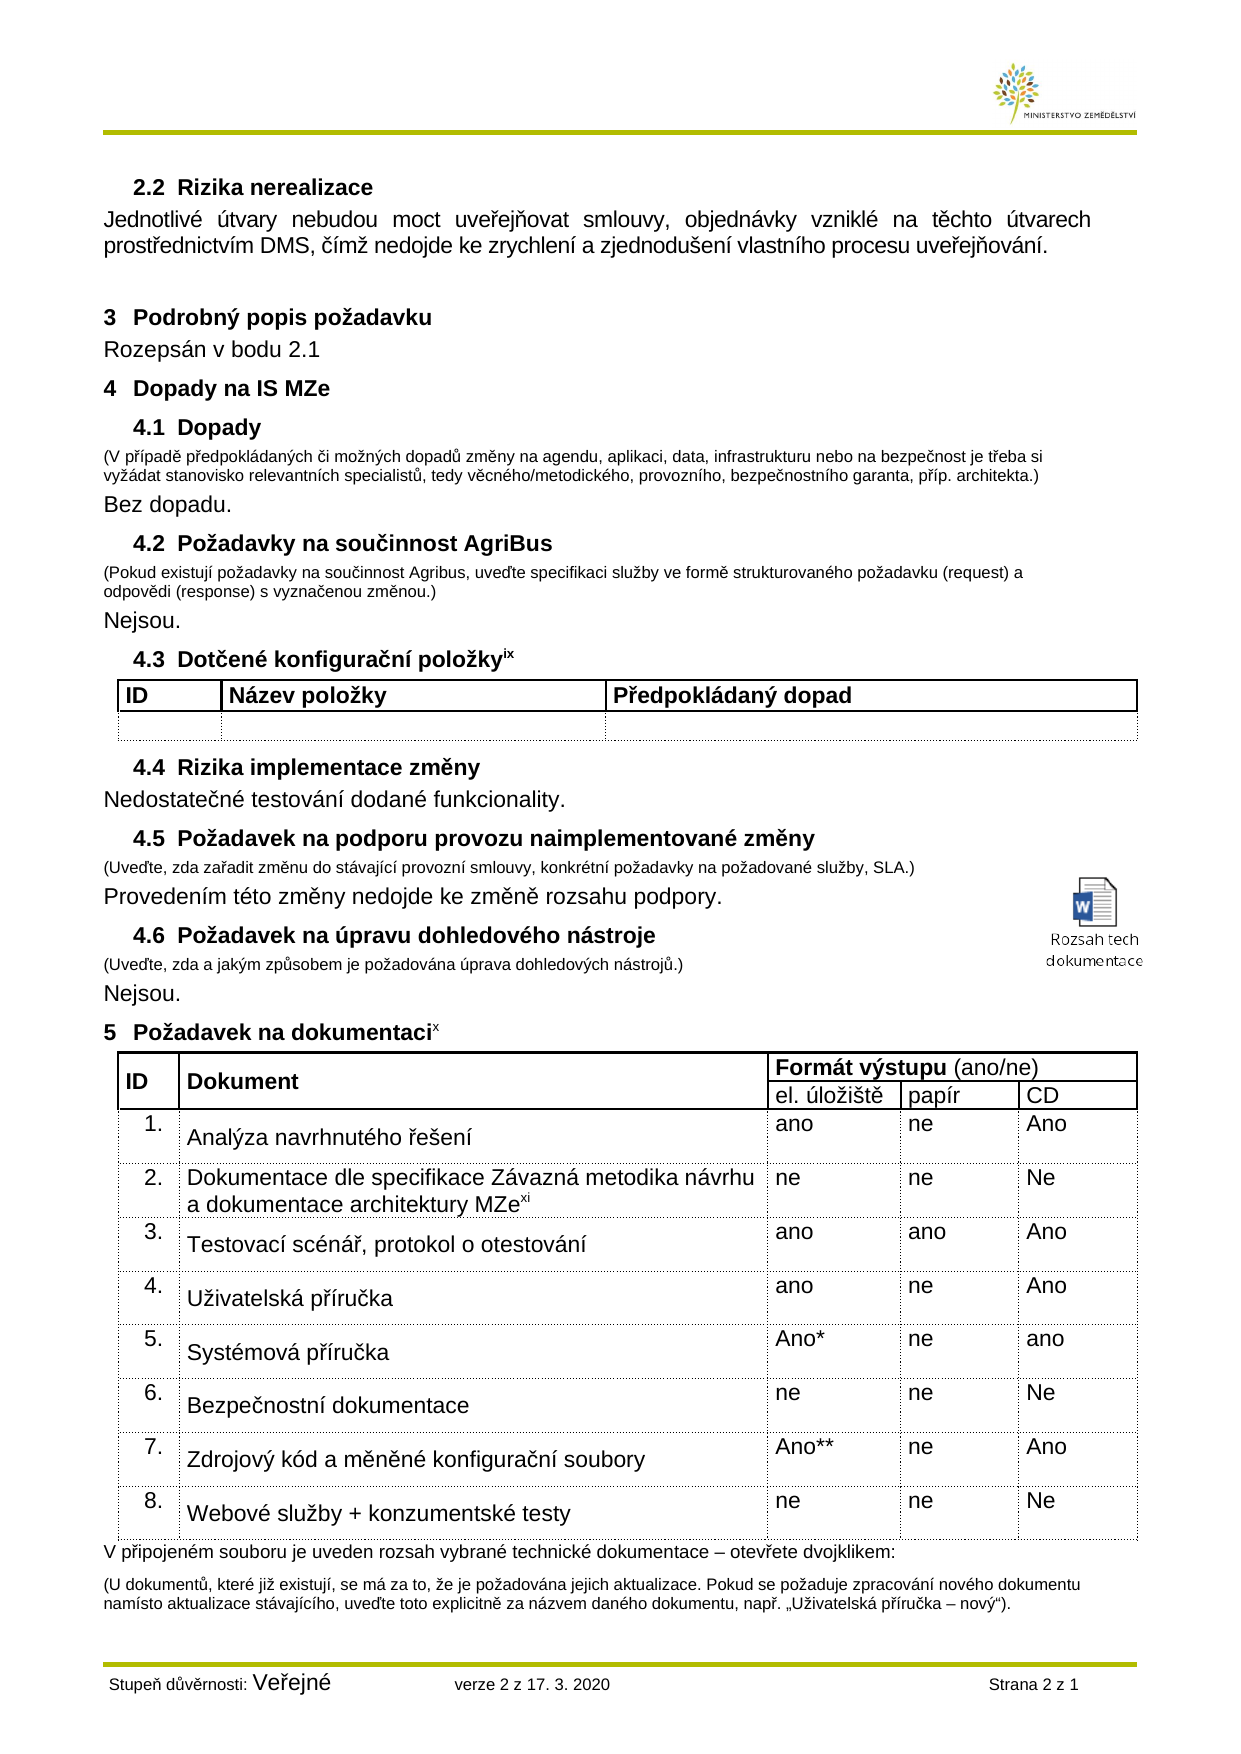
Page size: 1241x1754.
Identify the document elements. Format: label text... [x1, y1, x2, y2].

text (Uveďte, zda a jakým způsobem je požadována úprava dohledových nástrojů.) [103, 954, 1092, 974]
subtitle Požadavek na podporu provozu naimplementované změny [133, 825, 1092, 851]
table_cell ano [901, 1217, 1019, 1271]
table_header Dokument [180, 1054, 767, 1108]
table_header Formát výstupu (ano/ne) [769, 1054, 1136, 1080]
table_cell [118, 1163, 179, 1217]
table_cell papír [902, 1082, 1018, 1108]
table_cell ne [901, 1110, 1019, 1163]
text Bez dopadu. [103, 491, 1092, 518]
table_cell Dokumentace dle specifikace Závazná metodika návrhu a dokumentace architektury MZe [179, 1163, 768, 1217]
table_cell Ano* [768, 1324, 901, 1378]
table_cell Ano** [768, 1432, 901, 1486]
table_cell [118, 1486, 179, 1539]
table_cell ano [1019, 1324, 1137, 1378]
table_cell Ano [1019, 1432, 1137, 1486]
table_header ID [119, 681, 220, 710]
table_cell Ne [1019, 1486, 1137, 1539]
subtitle Požadavek na dokumentaci [103, 1019, 1092, 1045]
table_cell ano [768, 1217, 901, 1271]
subtitle Požadavky na součinnost AgriBus [133, 530, 1092, 557]
subtitle Dopady [133, 414, 1092, 441]
text (V případě předpokládaných či možných dopadů změny na agendu, aplikaci, data, infrastrukturu nebo na bezpečnost je třeba si vyžádat stanovisko relevantních specialistů, tedy věcného/metodického, provozního, bezpečnostního garanta, příp. architekta.) [103, 447, 1092, 485]
table_cell ne [901, 1271, 1019, 1324]
subtitle Rizika nerealizace [133, 173, 1092, 200]
table_cell Ne [1019, 1378, 1137, 1432]
text Rozepsán v bodu 2.1 [103, 336, 1092, 363]
table_header Název položky [223, 681, 605, 710]
text Provedením této změny nedojde ke změně rozsahu podpory. [103, 883, 1078, 909]
table_cell ne [768, 1486, 901, 1539]
table_cell Webové služby + konzumentské testy [179, 1486, 768, 1539]
table_cell ne [901, 1432, 1019, 1486]
table_cell [118, 1217, 179, 1271]
table_cell [118, 1271, 179, 1324]
table_cell [118, 1109, 179, 1163]
table_cell ano [768, 1271, 901, 1324]
table_cell ne [901, 1324, 1019, 1378]
table_cell [118, 1432, 179, 1486]
table_cell Ano [1019, 1271, 1137, 1324]
text (Uveďte, zda zařadit změnu do stávající provozní smlouvy, konkrétní požadavky na požadované služby, SLA.) [103, 858, 1092, 877]
table_cell ne [901, 1486, 1019, 1539]
text (U dokumentů, které již existují, se má za to, že je požadována jejich aktualizace. Pokud se požaduje zpracování nového dokumentu namísto aktualizace stávajícího, uveďte toto explicitně za názvem daného dokumentu, např. „Uživatelská příručka – nový“). [103, 1574, 1092, 1613]
table_cell ne [901, 1378, 1019, 1432]
table_cell Bezpečnostní dokumentace [179, 1378, 768, 1432]
table_header ID [119, 1054, 178, 1108]
table_cell [221, 712, 606, 740]
table_header Předpokládaný dopad [607, 681, 1136, 710]
text (Pokud existují požadavky na součinnost Agribus, uveďte specifikaci služby ve formě strukturovaného požadavku (request) a odpovědi (response) s vyznačenou změnou.) [103, 563, 1092, 601]
table_cell Zdrojový kód a měněné konfigurační soubory [179, 1432, 768, 1486]
table_cell Ano [1019, 1110, 1137, 1163]
table_cell Ne [1019, 1163, 1137, 1217]
subtitle Dopady na IS MZe [103, 375, 1092, 402]
table_cell [118, 1324, 179, 1378]
table_cell [606, 712, 1137, 740]
table_cell ne [768, 1163, 901, 1217]
subtitle Požadavek na úpravu dohledového nástroje [133, 922, 1092, 948]
table_cell Analýza navrhnutého řešení [179, 1110, 768, 1163]
table_cell el. úložiště [769, 1082, 900, 1108]
table_cell ano [768, 1110, 901, 1163]
text Nedostatečné testování dodané funkcionality. [103, 786, 1092, 813]
table_cell [118, 1378, 179, 1432]
picture [991, 59, 1138, 128]
text Nejsou. [103, 607, 1092, 634]
subtitle V připojeném souboru je uveden rozsah vybrané technické dokumentace – otevřete dvojklikem: [103, 1540, 1092, 1562]
table_cell ne [901, 1163, 1019, 1217]
table_cell Ano [1019, 1217, 1137, 1271]
table_cell ne [768, 1378, 901, 1432]
table_cell Testovací scénář, protokol o otestování [179, 1217, 768, 1271]
text Nejsou. [103, 980, 1092, 1006]
table_cell CD [1020, 1082, 1136, 1108]
subtitle Podrobný popis požadavku [103, 304, 1092, 330]
table_cell Systémová příručka [179, 1324, 768, 1378]
subtitle Rizika implementace změny [133, 754, 1092, 780]
table_cell Uživatelská příručka [179, 1271, 768, 1324]
text Jednotlivé útvary nebudou moct uveřejňovat smlouvy, objednávky vzniklé na těchto útvarech prostřednictvím DMS, čímž nedojde ke zrychlení a zjednodušení vlastního procesu uveřejňování. [103, 206, 1092, 259]
subtitle Dotčené konfigurační položky [133, 646, 1092, 673]
table_cell [118, 711, 221, 740]
